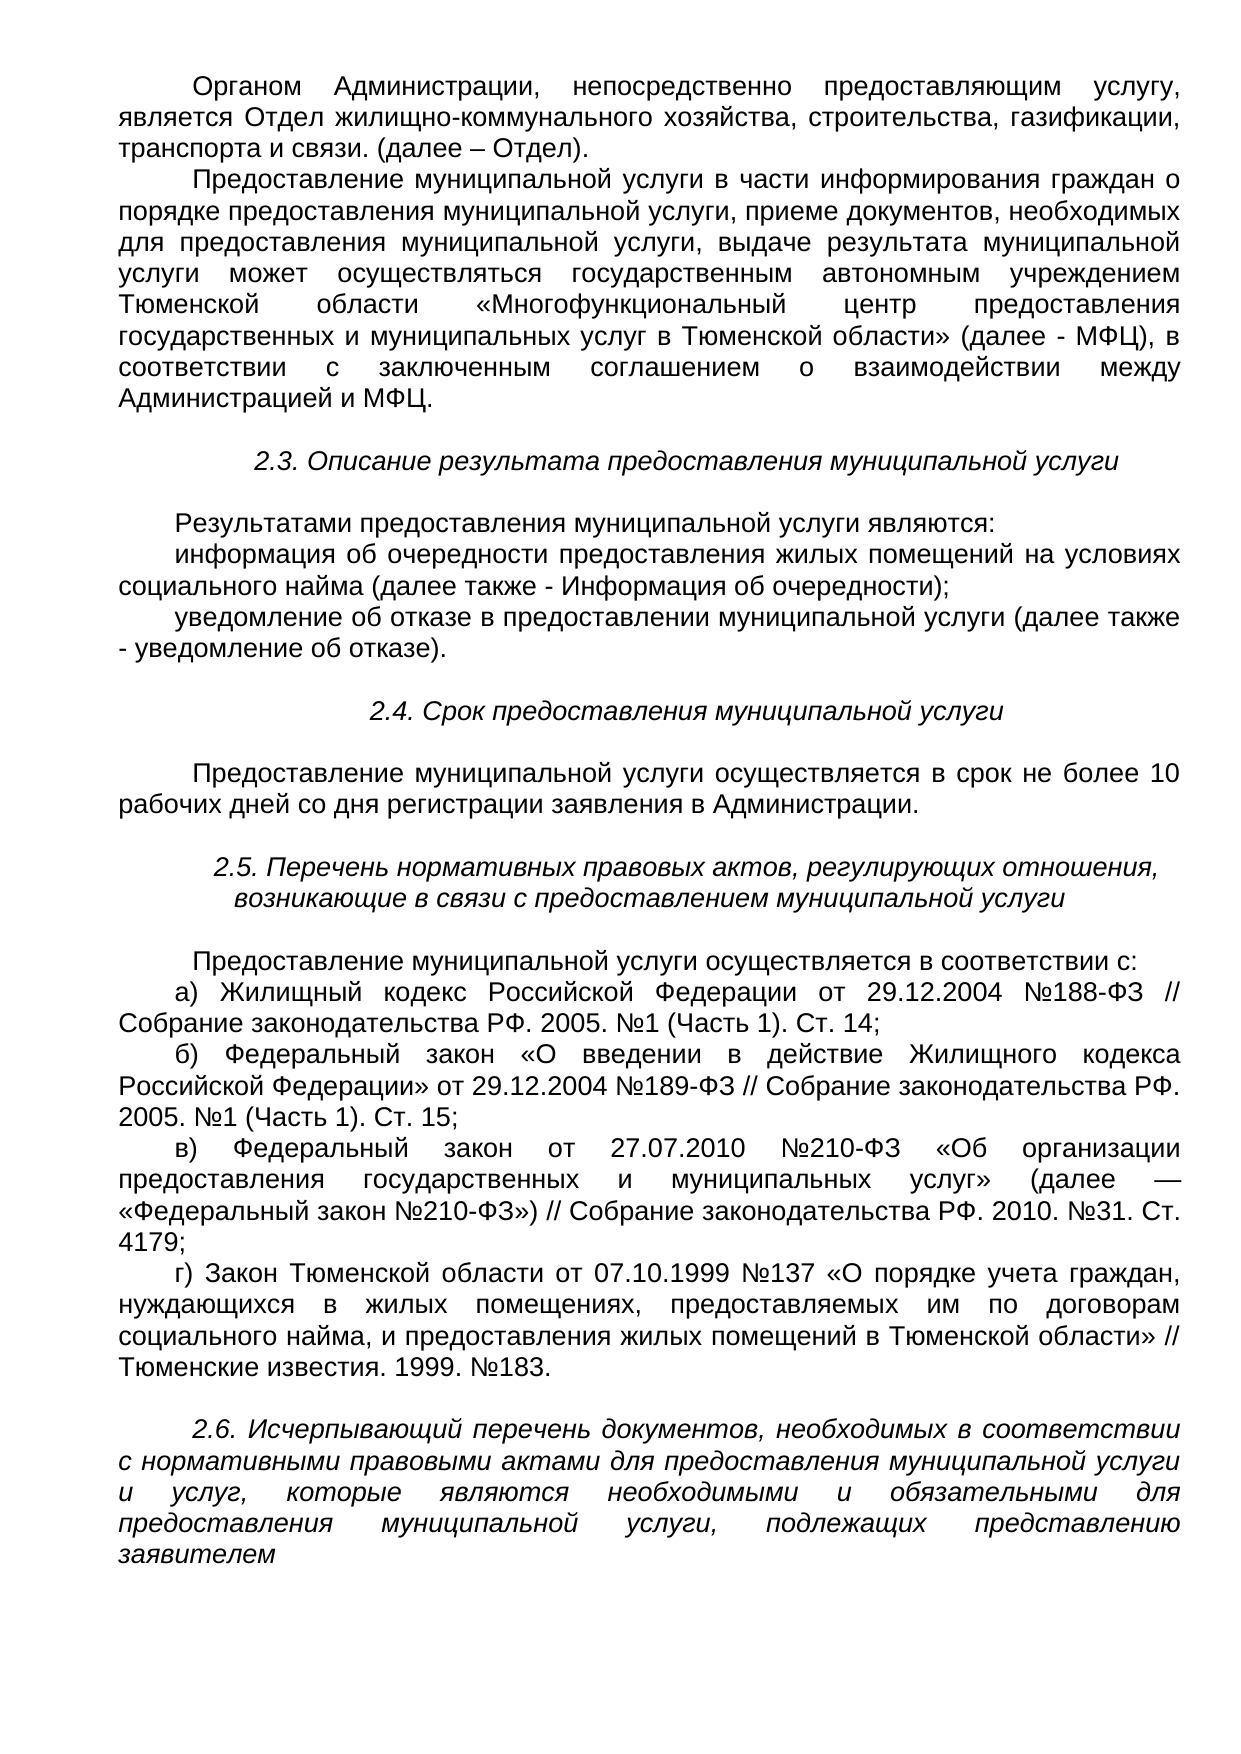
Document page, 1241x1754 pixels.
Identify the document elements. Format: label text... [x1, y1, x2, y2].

text в) Федеральный закон от 27.07.2010 №210-ФЗ «Об организации предоставления государственных и муниципальных услуг» (далее — «Федеральный закон №210-ФЗ») // Собрание законодательства РФ. 2010. №31. Ст. 4179; [118, 1132, 1181, 1257]
text 2.5. Перечень нормативных правовых актов, регулирующих отношения, возникающие в связи с предоставлением муниципальной услуги [118, 851, 1181, 913]
text Органом Администрации, непосредственно предоставляющим услугу, является Отдел жилищно-коммунального хозяйства, строительства, газификации, транспорта и связи. (далее – Отдел). [118, 69, 1181, 163]
text г) Закон Тюменской области от 07.10.1999 №137 «О порядке учета граждан, нуждающихся в жилых помещениях, предоставляемых им по договорам социального найма, и предоставления жилых помещений в Тюменской области» // Тюменские известия. 1999. №183. [118, 1257, 1181, 1382]
text б) Федеральный закон «О введении в действие Жилищного кодекса Российской Федерации» от 29.12.2004 №189-ФЗ // Собрание законодательства РФ. 2005. №1 (Часть 1). Ст. 15; [118, 1038, 1181, 1132]
text 2.3. Описание результата предоставления муниципальной услуги [118, 444, 1181, 476]
text уведомление об отказе в предоставлении муниципальной услуги (далее также - уведомление об отказе). [118, 601, 1181, 663]
text Результатами предоставления муниципальной услуги являются: [118, 507, 1181, 538]
text информация об очередности предоставления жилых помещений на условиях социального найма (далее также - Информация об очередности); [118, 538, 1181, 601]
text 2.4. Срок предоставления муниципальной услуги [118, 694, 1181, 726]
text Предоставление муниципальной услуги в части информирования граждан о порядке предоставления муниципальной услуги, приеме документов, необходимых для предоставления муниципальной услуги, выдаче результата муниципальной услуги может осуществляться государственным автономным учреждением Тюменской области «Многофункциональный центр предоставления государственных и муниципальных услуг в Тюменской области» (далее - МФЦ), в соответствии с заключенным соглашением о взаимодействии между Администрацией и МФЦ. [118, 163, 1181, 413]
text а) Жилищный кодекс Российской Федерации от 29.12.2004 №188-ФЗ // Собрание законодательства РФ. 2005. №1 (Часть 1). Ст. 14; [118, 976, 1181, 1038]
text Предоставление муниципальной услуги осуществляется в соответствии с: [118, 944, 1181, 976]
text 2.6. Исчерпывающий перечень документов, необходимых в соответствии с нормативными правовыми актами для предоставления муниципальной услуги и услуг, которые являются необходимыми и обязательными для предоставления муниципальной услуги, подлежащих представлению заявителем [118, 1413, 1181, 1569]
text Предоставление муниципальной услуги осуществляется в срок не более 10 рабочих дней со дня регистрации заявления в Администрации. [118, 757, 1181, 819]
